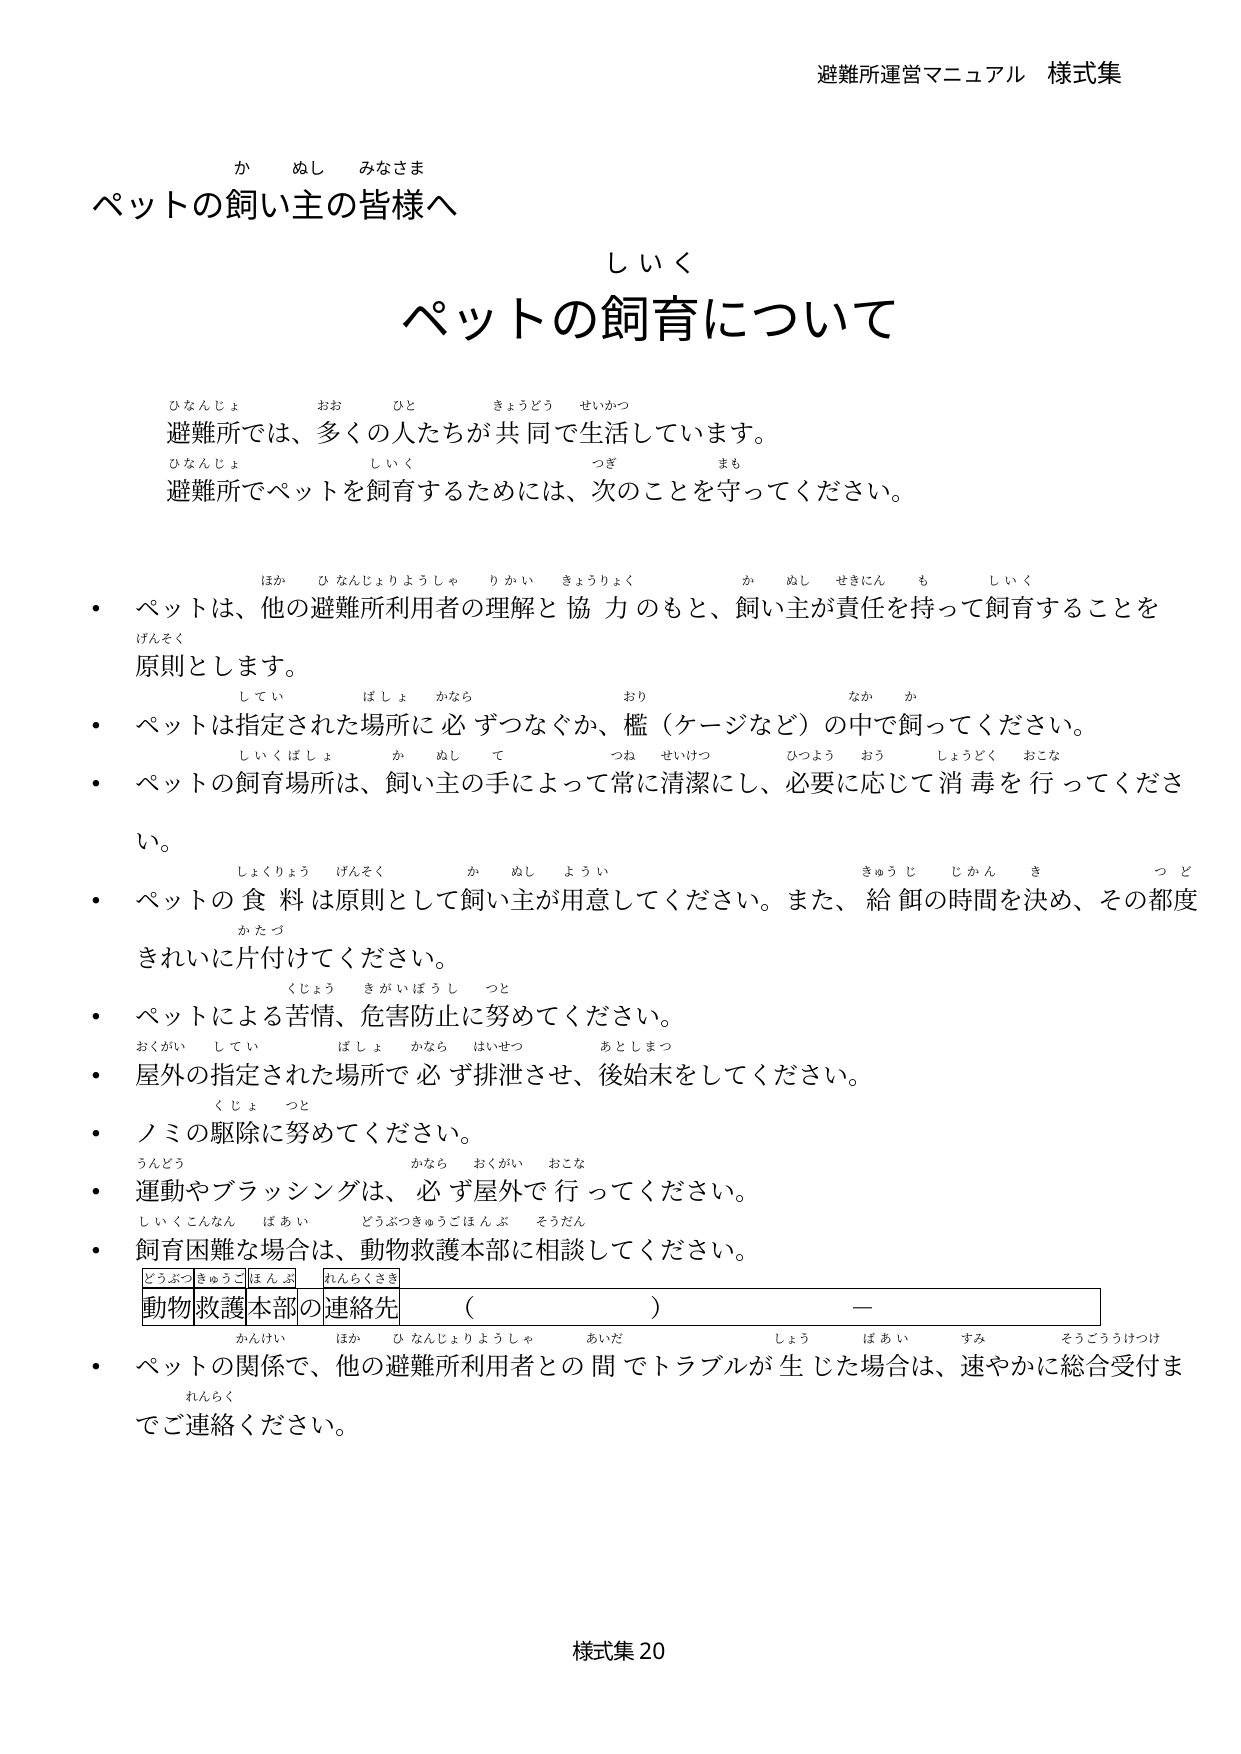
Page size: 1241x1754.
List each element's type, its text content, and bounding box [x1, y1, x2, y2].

text ペットのについて [92, 271, 1209, 354]
list ペットので、のとのでトラブルがじたは、やかにまでごください。 [92, 1329, 1209, 1446]
list ペットは、ののとのもと、いがをってすることをとします。 [92, 571, 1209, 687]
list なは、にしてください。 [92, 1212, 1209, 1271]
text では、くのたちがでしています。 [92, 396, 1209, 454]
list のされたでずさせ、をしてください。 [92, 1037, 1209, 1096]
text の （ ） － [92, 1271, 1209, 1329]
text でペットをするためには、のことをってください。 [92, 454, 1209, 512]
list やブラッシングは、ずでってください。 [92, 1154, 1209, 1212]
text ペットのいのへ [92, 171, 1209, 229]
list ノミのにめてください。 [92, 1096, 1209, 1154]
list ペットのはとしていがしてください。また、のをめ、そのきれいにけてください。 [92, 862, 1209, 979]
list ペットのは、いのによってににし、にじてをってください。 [92, 746, 1209, 862]
list ペットはされたにずつなぐか、（ケージなど）のでってください。 [92, 687, 1209, 746]
list ペットによる、にめてください。 [92, 979, 1209, 1037]
